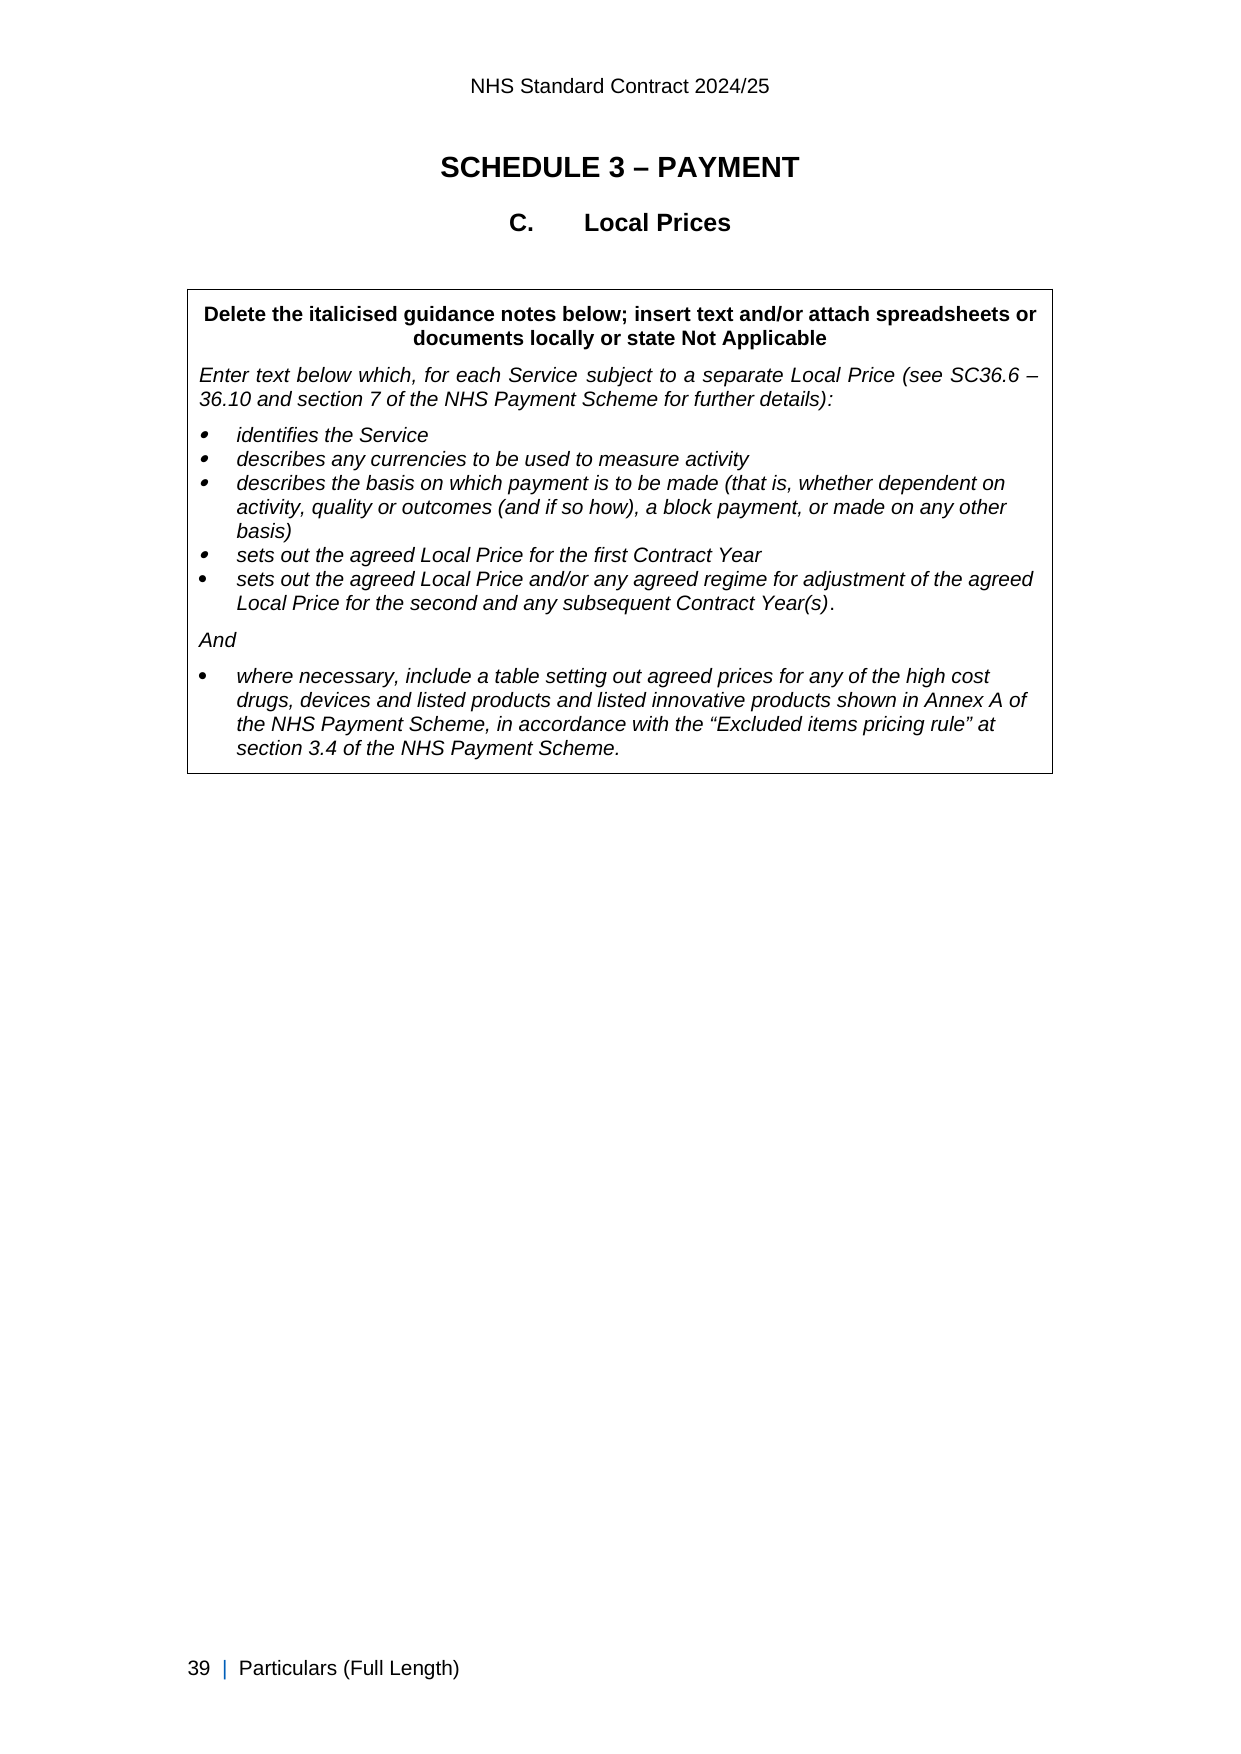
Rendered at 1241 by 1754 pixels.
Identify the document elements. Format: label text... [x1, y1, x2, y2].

table_header Delete the italicised guidance notes below; insert text and/or attach spreadsheets or documents locally or state Not Applicable Enter text below which, for each Service subject to a separate Local Price (see SC36.6 – 36.10 and section 7 of the NHS Payment Scheme for further details): identifies the Service describes any currencies to be used to measure activity describes the basis on which payment is to be made (that is, whether dependent on activity, quality or outcomes (and if so how), a block payment, or made on any other basis) sets out the agreed Local Price for the first Contract Year sets out the agreed Local Price and/or any agreed regime for adjustment of the agreed Local Price for the second and any subsequent Contract Year(s). And where necessary, include a table setting out agreed prices for any of the high cost drugs, devices and listed products and listed innovative products shown in Annex A of the NHS Payment Scheme, in accordance with the “Excluded items pricing rule” at section 3.4 of the NHS Payment Scheme. [188, 290, 1052, 772]
list SCHEDULE 3 – PAYMENT [187, 150, 1053, 183]
list Local Prices [187, 207, 1053, 236]
